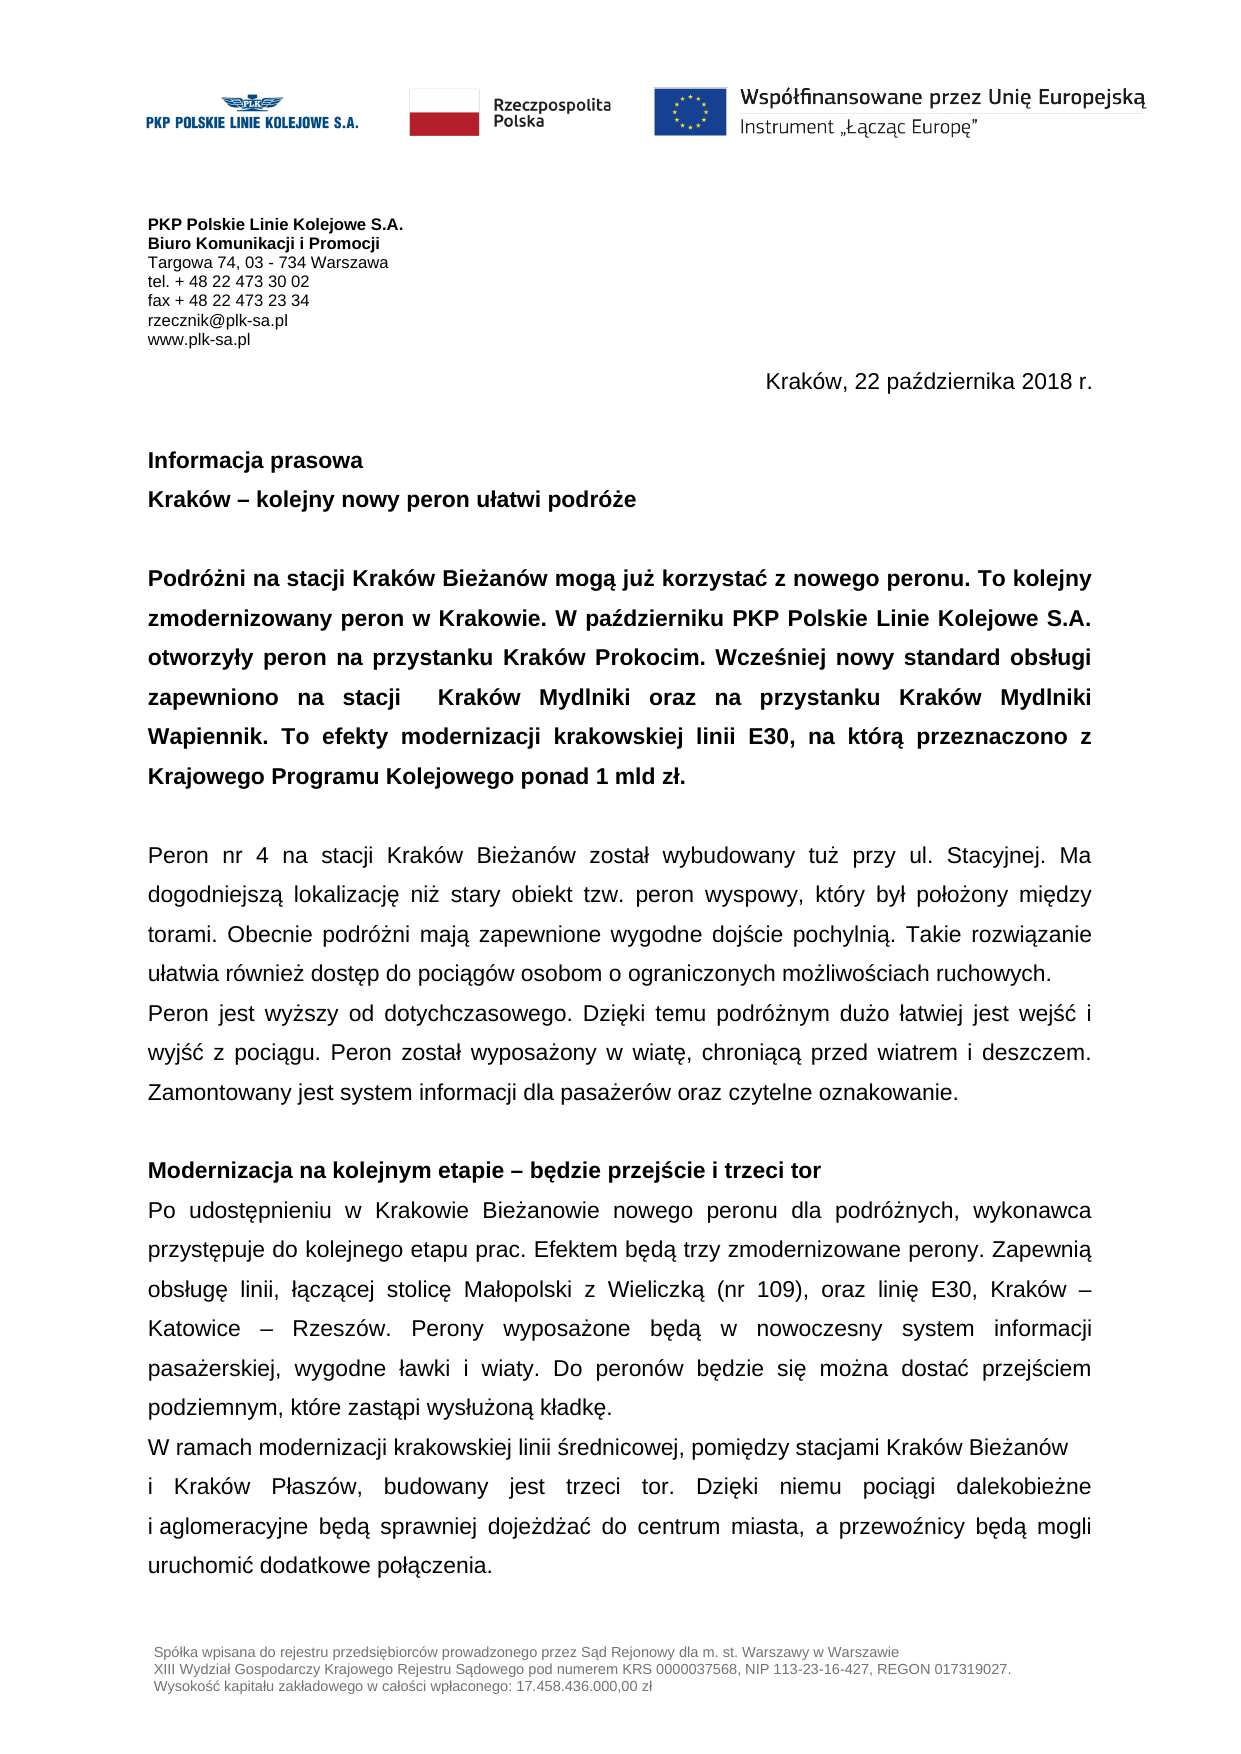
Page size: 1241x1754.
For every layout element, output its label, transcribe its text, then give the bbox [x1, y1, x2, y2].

text i Kraków Płaszów, budowany jest trzeci tor. Dzięki niemu pociągi dalekobieżne i aglomeracyjne będą sprawniej dojeżdżać do centrum miasta, a przewoźnicy będą mogli uruchomić dodatkowe połączenia. [148, 1473, 1093, 1578]
text tel. + 48 22 473 30 02 [148, 272, 1093, 291]
text Kraków, 22 października 2018 r. [148, 368, 1093, 394]
text Biuro Komunikacji i Promocji [148, 234, 1093, 253]
text Po udostępnieniu w Krakowie Bieżanowie nowego peronu dla podróżnych, wykonawca przystępuje do kolejnego etapu prac. Efektem będą trzy zmodernizowane perony. Zapewnią obsługę linii, łączącej stolicę Małopolski z Wieliczką (nr 109), oraz linię E30, Kraków – Katowice – Rzeszów. Perony wyposażone będą w nowoczesny system informacji pasażerskiej, wygodne ławki i wiaty. Do peronów będzie się można dostać przejściem podziemnym, które zastąpi wysłużoną kładkę. [148, 1197, 1093, 1421]
text fax + 48 22 473 23 34 [148, 291, 1093, 310]
text W ramach modernizacji krakowskiej linii średnicowej, pomiędzy stacjami Kraków Bieżanów [148, 1434, 1093, 1460]
text Kraków – kolejny nowy peron ułatwi podróże [148, 486, 1093, 513]
text PKP Polskie Linie Kolejowe S.A. [148, 214, 1093, 234]
text Modernizacja na kolejnym etapie – będzie przejście i trzeci tor [148, 1157, 1093, 1184]
text Peron nr 4 na stacji Kraków Bieżanów został wybudowany tuż przy ul. Stacyjnej. Ma dogodniejszą lokalizację niż stary obiekt tzw. peron wyspowy, który był położony między torami. Obecnie podróżni mają zapewnione wygodne dojście pochylnią. Takie rozwiązanie ułatwia również dostęp do pociągów osobom o ograniczonych możliwościach ruchowych. [148, 842, 1093, 986]
text Informacja prasowa [148, 447, 1093, 473]
text rzecznik@plk-sa.pl [148, 310, 1093, 329]
text Peron jest wyższy od dotychczasowego. Dzięki temu podróżnym dużo łatwiej jest wejść i wyjść z pociągu. Peron został wyposażony w wiatę, chroniącą przed wiatrem i deszczem. Zamontowany jest system informacji dla pasażerów oraz czytelne oznakowanie. [148, 999, 1093, 1105]
text Targowa 74, 03 - 734 Warszawa [148, 253, 1093, 272]
text Podróżni na stacji Kraków Bieżanów mogą już korzystać z nowego peronu. To kolejny zmodernizowany peron w Krakowie. W październiku PKP Polskie Linie Kolejowe S.A. otworzyły peron na przystanku Kraków Prokocim. Wcześniej nowy standard obsługi zapewniono na stacji Kraków Mydlniki oraz na przystanku Kraków Mydlniki Wapiennik. To efekty modernizacji krakowskiej linii E30, na którą przeznaczono z Krajowego Programu Kolejowego ponad 1 mld zł. [148, 565, 1093, 789]
text www.plk-sa.pl [148, 329, 1093, 349]
picture [103, 73, 1190, 154]
